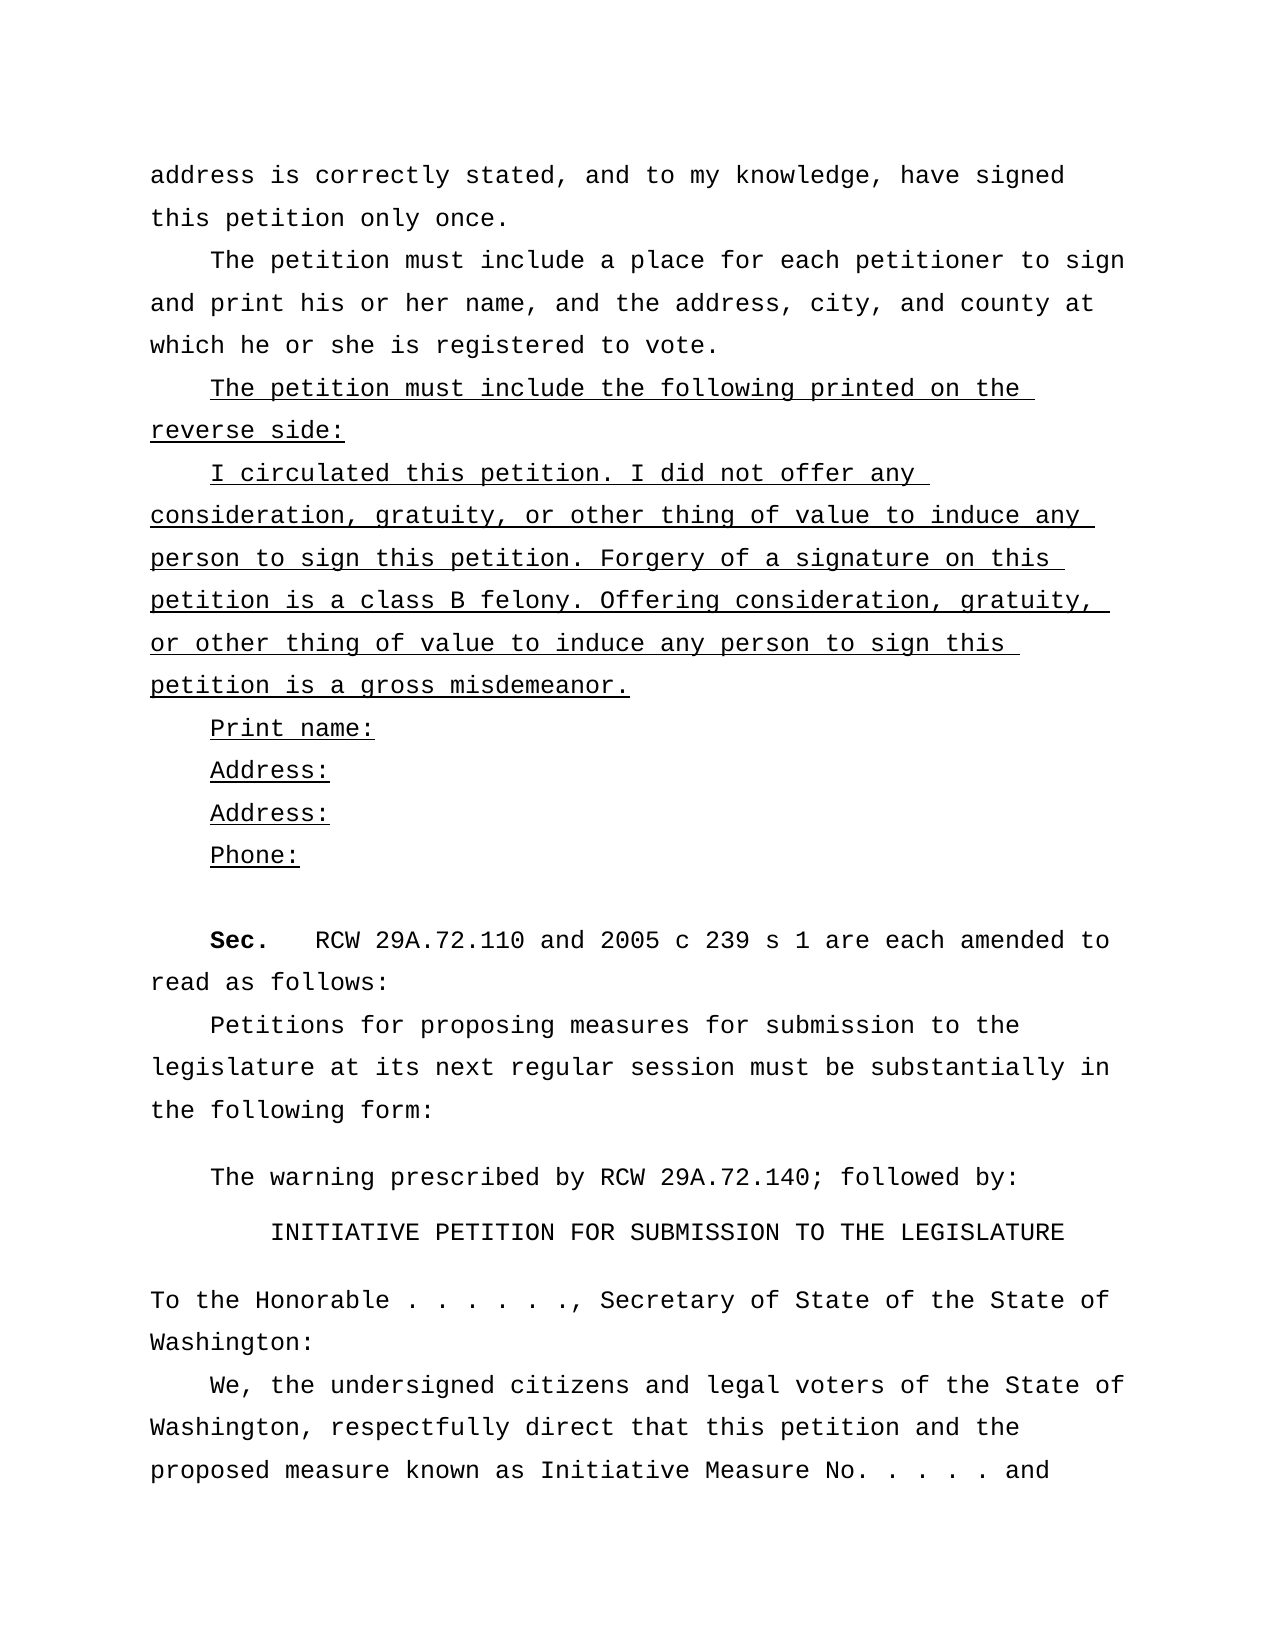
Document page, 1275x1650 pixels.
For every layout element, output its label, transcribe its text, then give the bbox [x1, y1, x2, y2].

text Print name: [150, 702, 1125, 745]
text The petition must include the following printed on the reverse side: [150, 362, 1125, 447]
text Sec. RCW 29A.72.110 and 2005 c 239 s 1 are each amended to read as follows: [150, 914, 1125, 999]
text Address: [150, 787, 1125, 830]
text The petition must include a place for each petitioner to sign and print his or her name, and the address, city, and county at which he or she is registered to vote. [150, 235, 1125, 362]
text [150, 1359, 1125, 1487]
text To the Honorable . . . . . ., Secretary of State of the State of Washington: [150, 1274, 1125, 1359]
text I circulated this petition. I did not offer any consideration, gratuity, or other thing of value to induce any person to sign this petition. Forgery of a signature on this petition is a class B felony. Offering consideration, gratuity, or other thing of value to induce any person to sign this petition is a gross misdemeanor. [150, 447, 1125, 702]
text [150, 150, 1125, 235]
text Phone: [150, 830, 1125, 872]
text Address: [150, 745, 1125, 787]
text INITIATIVE PETITION FOR SUBMISSION TO THE LEGISLATURE [150, 1207, 1125, 1249]
text Petitions for proposing measures for submission to the legislature at its next regular session must be substantially in the following form: [150, 999, 1125, 1127]
text The warning prescribed by RCW 29A.72.140; followed by: [150, 1152, 1125, 1194]
